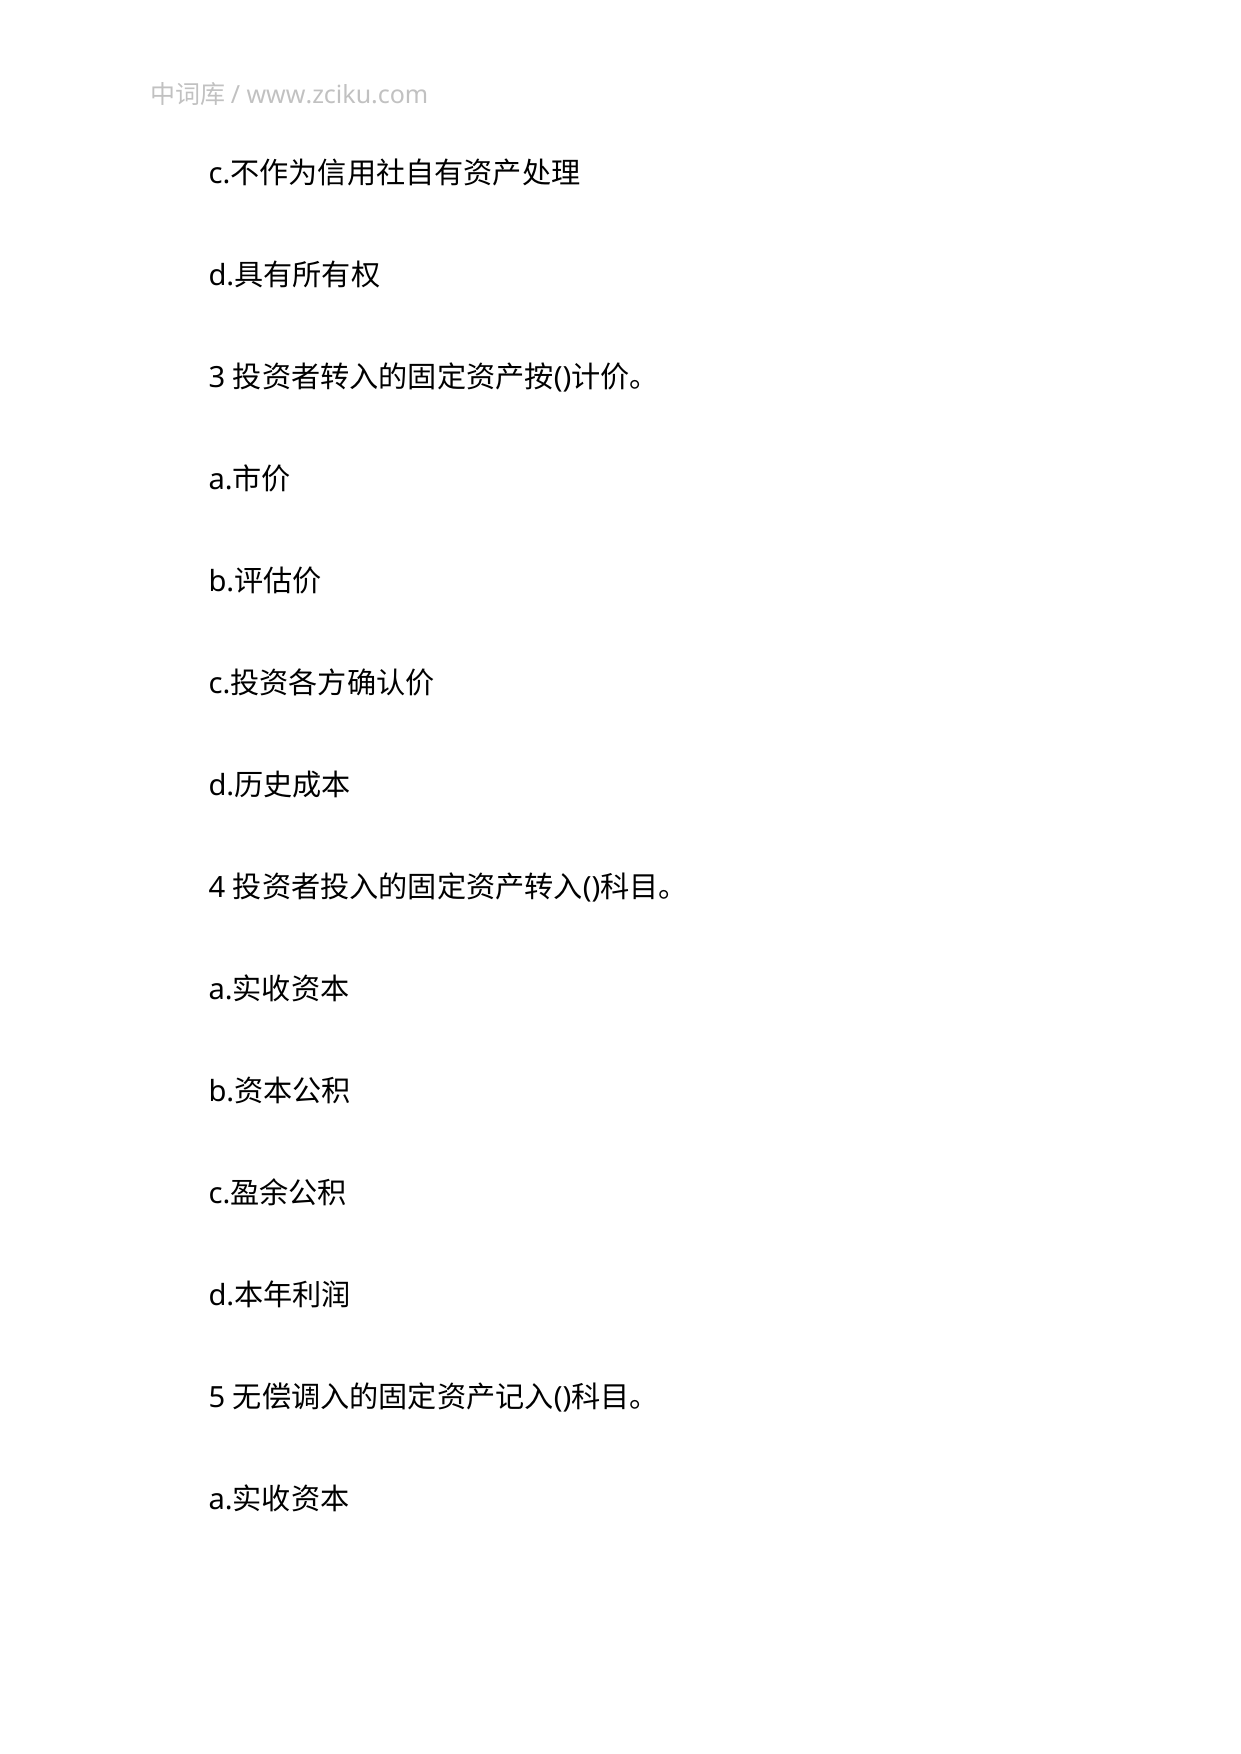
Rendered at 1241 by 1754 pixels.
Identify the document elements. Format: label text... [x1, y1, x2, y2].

text d.本年利润 [150, 1272, 1090, 1314]
text b.评估价 [150, 558, 1090, 600]
text 3 投资者转入的固定资产按()计价。 [150, 354, 1090, 396]
text b.资本公积 [150, 1068, 1090, 1110]
text c.不作为信用社自有资产处理 [150, 150, 1090, 192]
text d.具有所有权 [150, 252, 1090, 294]
text a.实收资本 [150, 1476, 1090, 1518]
text d.历史成本 [150, 762, 1090, 804]
text 4 投资者投入的固定资产转入()科目。 [150, 864, 1090, 906]
text c.盈余公积 [150, 1170, 1090, 1212]
text a.实收资本 [150, 966, 1090, 1008]
text 5 无偿调入的固定资产记入()科目。 [150, 1374, 1090, 1416]
text a.市价 [150, 456, 1090, 498]
text c.投资各方确认价 [150, 660, 1090, 702]
